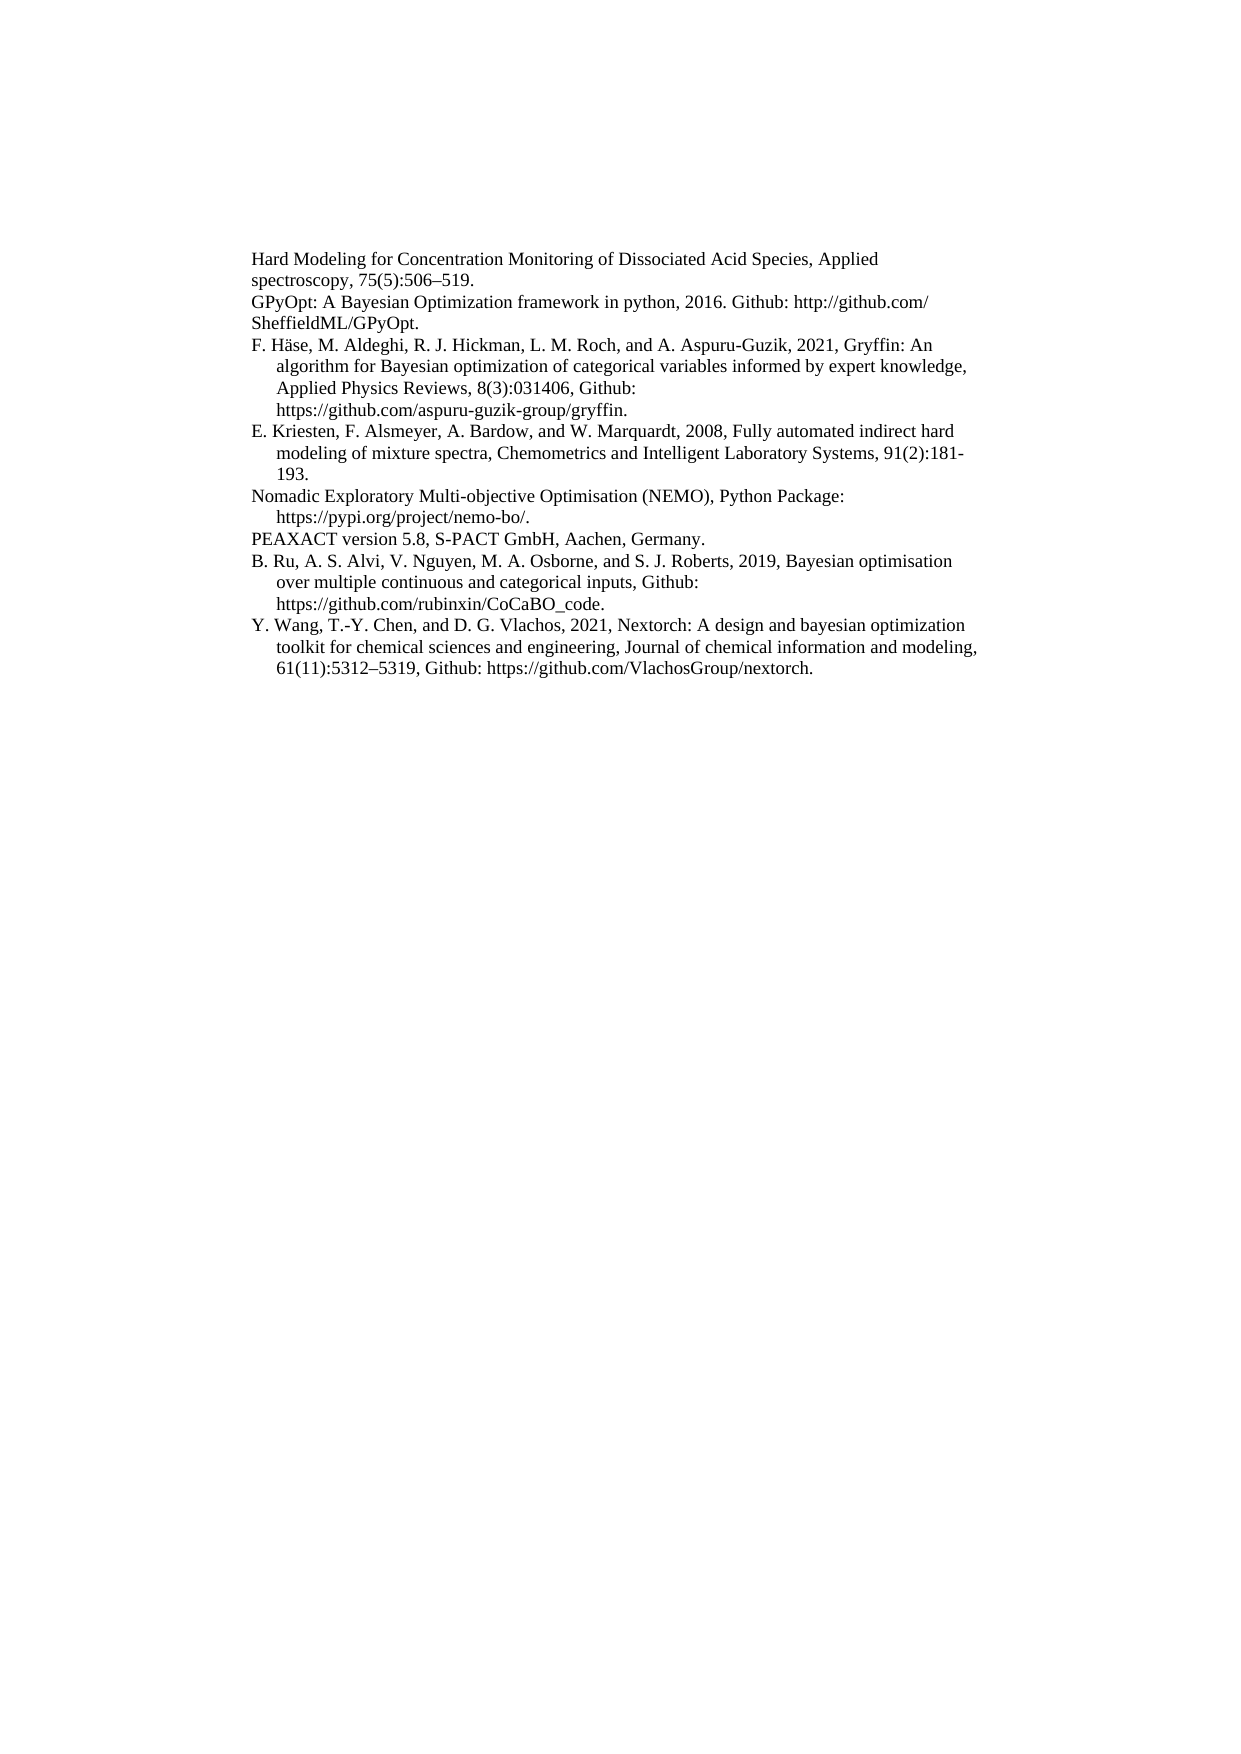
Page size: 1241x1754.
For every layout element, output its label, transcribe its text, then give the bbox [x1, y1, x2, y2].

text B. Ru, A. S. Alvi, V. Nguyen, M. A. Osborne, and S. J. Roberts, 2019, Bayesian optimisation over multiple continuous and categorical inputs, Github: https://github.com/rubinxin/CoCaBO_code. [251, 549, 989, 614]
text Y. Wang, T.-Y. Chen, and D. G. Vlachos, 2021, Nextorch: A design and bayesian optimization toolkit for chemical sciences and engineering, Journal of chemical information and modeling, 61(11):5312–5319, Github: https://github.com/VlachosGroup/nextorch. [251, 614, 989, 679]
text Hard Modeling for Concentration Monitoring of Dissociated Acid Species, Applied [251, 248, 989, 269]
text PEAXACT version 5.8, S-PACT GmbH, Aachen, Germany. [251, 528, 989, 549]
text E. Kriesten, F. Alsmeyer, A. Bardow, and W. Marquardt, 2008, Fully automated indirect hard modeling of mixture spectra, Chemometrics and Intelligent Laboratory Systems, 91(2):181-193. [251, 420, 989, 485]
text F. Häse, M. Aldeghi, R. J. Hickman, L. M. Roch, and A. Aspuru-Guzik, 2021, Gryffin: An algorithm for Bayesian optimization of categorical variables informed by expert knowledge, Applied Physics Reviews, 8(3):031406, Github: https://github.com/aspuru-guzik-group/gryffin. [251, 334, 989, 420]
text SheffieldML/GPyOpt. [251, 312, 989, 334]
text Nomadic Exploratory Multi-objective Optimisation (NEMO), Python Package: https://pypi.org/project/nemo-bo/. [251, 485, 989, 528]
text GPyOpt: A Bayesian Optimization framework in python, 2016. Github: http://github.com/ [251, 291, 989, 312]
text spectroscopy, 75(5):506–519. [251, 269, 989, 291]
